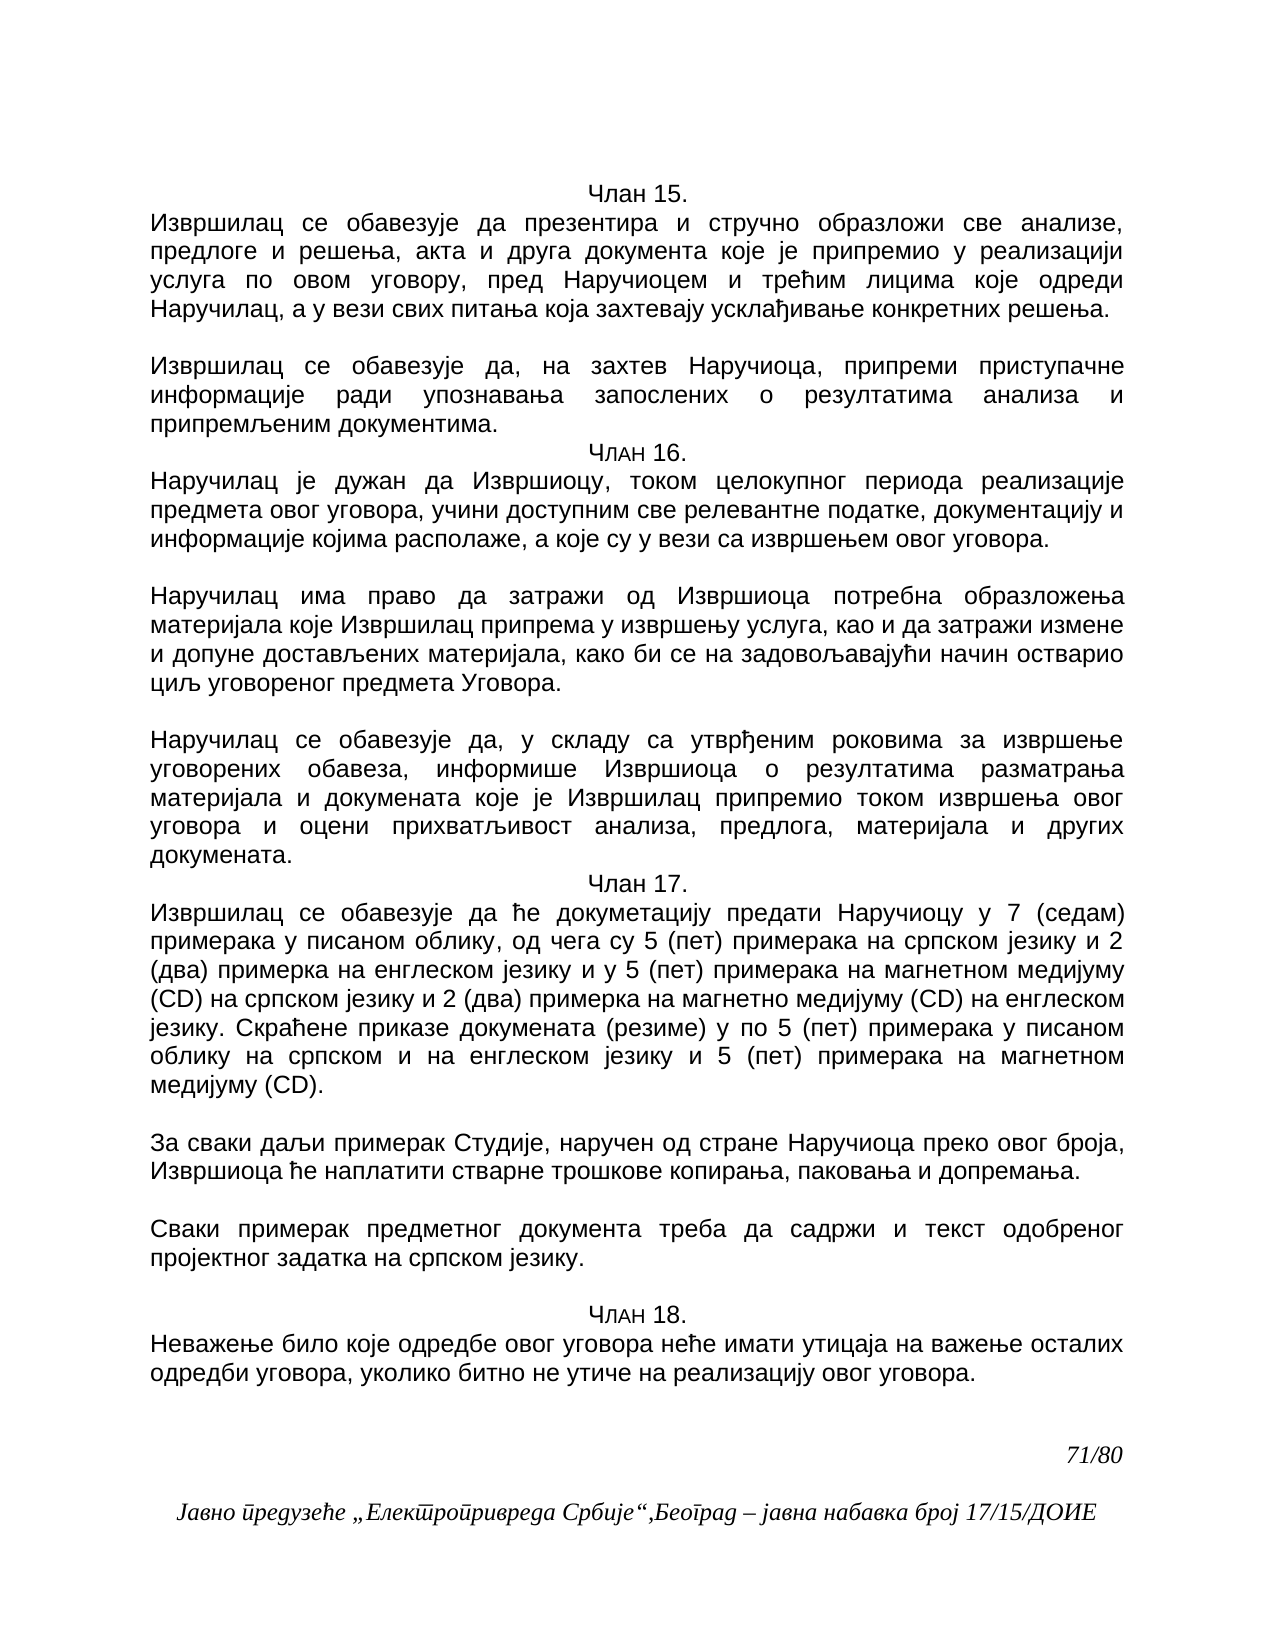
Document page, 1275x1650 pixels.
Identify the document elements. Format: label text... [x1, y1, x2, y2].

text Извршилац се обавезује да презентира и стручно образложи све анализе, предлоге и решења, акта и друга документа које је припремио у реализацији услуга по овом уговору, пред Наручиоцем и трећим лицима које одреди Наручилац, а у вези свих питања која захтевају усклађивање конкретних решења. [150, 207, 1125, 322]
text Наручилац се обавезује да, у складу са утврђеним роковима за извршење уговорених обавеза, информише Извршиоца о резултатима разматрања материјала и докумената које је Извршилац припремио током извршења овог уговора и оцени прихватљивост анализа, предлога, материјала и других докумената. [150, 725, 1125, 869]
text Наручилац је дужан да Извршиоцу, током целокупног периода реализације предмета овог уговора, учини доступним све релевантне податке, документацију и информације којима располаже, а које су у вези са извршењем овог уговора. [150, 466, 1125, 552]
text Наручилац има право да затражи од Извршиоца потребна образложења материјала које Извршилац припрема у извршењу услуга, као и да затражи измене и допуне достављених материјала, како би се на задовољавајући начин остварио циљ уговореног предмета Уговора. [150, 581, 1125, 696]
text Члан 15. [150, 179, 1125, 207]
text Извршилац се обавезује да, на захтев Наручиоца, припреми приступачне информације ради упознавања запослених о резултатима анализа и припремљеним документима. [150, 351, 1125, 437]
text Члан 16. [150, 437, 1125, 466]
text Члан 17. [150, 869, 1125, 897]
text Члан 18. [150, 1300, 1125, 1329]
text Неважење било које одредбе овог уговора неће имати утицаја на важење осталих одредби уговора, уколико битно не утиче на реализацију овог уговора. [150, 1329, 1125, 1386]
text За сваки даљи примерак Студије, наручен од стране Наручиоца преко овог броја, Извршиоца ће наплатити стварне трошкове копирања, паковања и допремања. [150, 1127, 1125, 1185]
text Сваки примерак предметног документа треба да садржи и текст одобреног пројектног задатка на српском језику. [150, 1214, 1125, 1271]
text Извршилац се обавезује да ће докуметацију предати Наручиоцу у 7 (седам) примерака у писаном облику, од чега су 5 (пет) примерака на српском језику и 2 (два) примерка на енглеском језику и у 5 (пет) примерака на магнетном медијуму (CD) на српском језику и 2 (два) примерка на магнетно медијуму (CD) на енглеском језику. Скраћене приказе докумената (резиме) у по 5 (пет) примерака у писаном облику на српском и на енглеском језику и 5 (пет) примерака на магнетном медијуму (CD). [150, 897, 1125, 1099]
